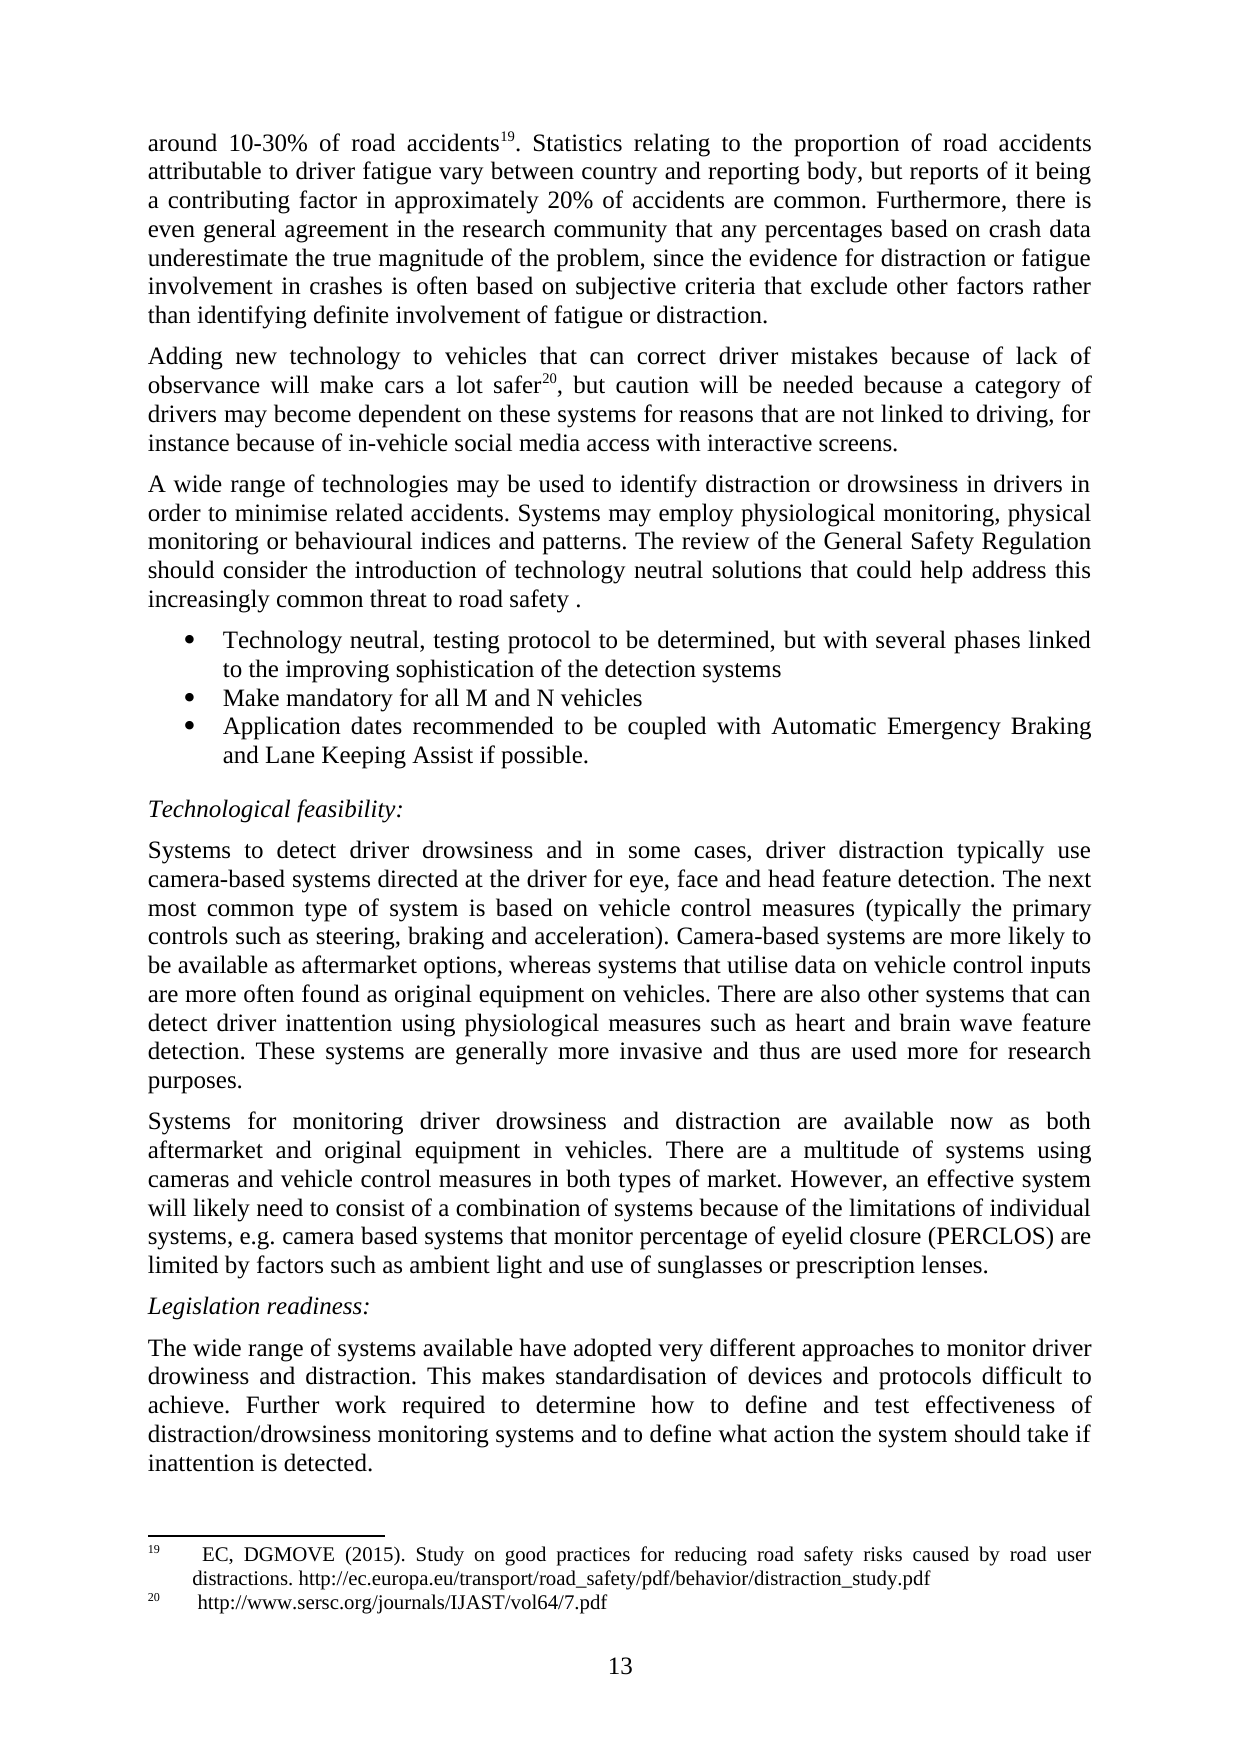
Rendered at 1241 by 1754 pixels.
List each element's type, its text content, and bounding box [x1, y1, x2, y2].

text Systems for monitoring driver drowsiness and distraction are available now as both aftermarket and original equipment in vehicles. There are a multitude of systems using cameras and vehicle control measures in both types of market. However, an effective system will likely need to consist of a combination of systems because of the limitations of individual systems, e.g. camera based systems that monitor percentage of eyelid closure (PERCLOS) are limited by factors such as ambient light and use of sunglasses or prescription lenses. [148, 1106, 1092, 1279]
text Technological feasibility: [148, 794, 1092, 823]
text The wide range of systems available have adopted very different approaches to monitor driver drowiness and distraction. This makes standardisation of devices and protocols difficult to achieve. Further work required to determine how to define and test effectiveness of distraction/drowsiness monitoring systems and to define what action the system should take if inattention is detected. [148, 1333, 1092, 1476]
text A wide range of technologies may be used to identify distraction or drowsiness in drivers in order to minimise related accidents. Systems may employ physiological monitoring, physical monitoring or behavioural indices and patterns. The review of the General Safety Regulation should consider the introduction of technology neutral solutions that could help address this increasingly common threat to road safety . [148, 469, 1092, 613]
text Adding new technology to vehicles that can correct driver mistakes because of lack of observance will make cars a lot safer, but caution will be needed because a category of drivers may become dependent on these systems for reasons that are not linked to driving, for instance because of in-vehicle social media access with interactive screens. [148, 341, 1092, 456]
text Systems to detect driver drowsiness and in some cases, driver distraction typically use camera-based systems directed at the driver for eye, face and head feature detection. The next most common type of system is based on vehicle control measures (typically the primary controls such as steering, braking and acceleration). Camera-based systems are more likely to be available as aftermarket options, whereas systems that utilise data on vehicle control inputs are more often found as original equipment on vehicles. There are also other systems that can detect driver inattention using physiological measures such as heart and brain wave feature detection. These systems are generally more invasive and thus are used more for research purposes. [148, 835, 1092, 1094]
list Make mandatory for all M and N vehicles [185, 683, 1092, 711]
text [148, 128, 1092, 329]
list Application dates recommended to be coupled with Automatic Emergency Braking and Lane Keeping Assist if possible. [185, 711, 1092, 769]
list Technology neutral, testing protocol to be determined, but with several phases linked to the improving sophistication of the detection systems [185, 625, 1092, 683]
text Legislation readiness: [148, 1291, 1092, 1320]
